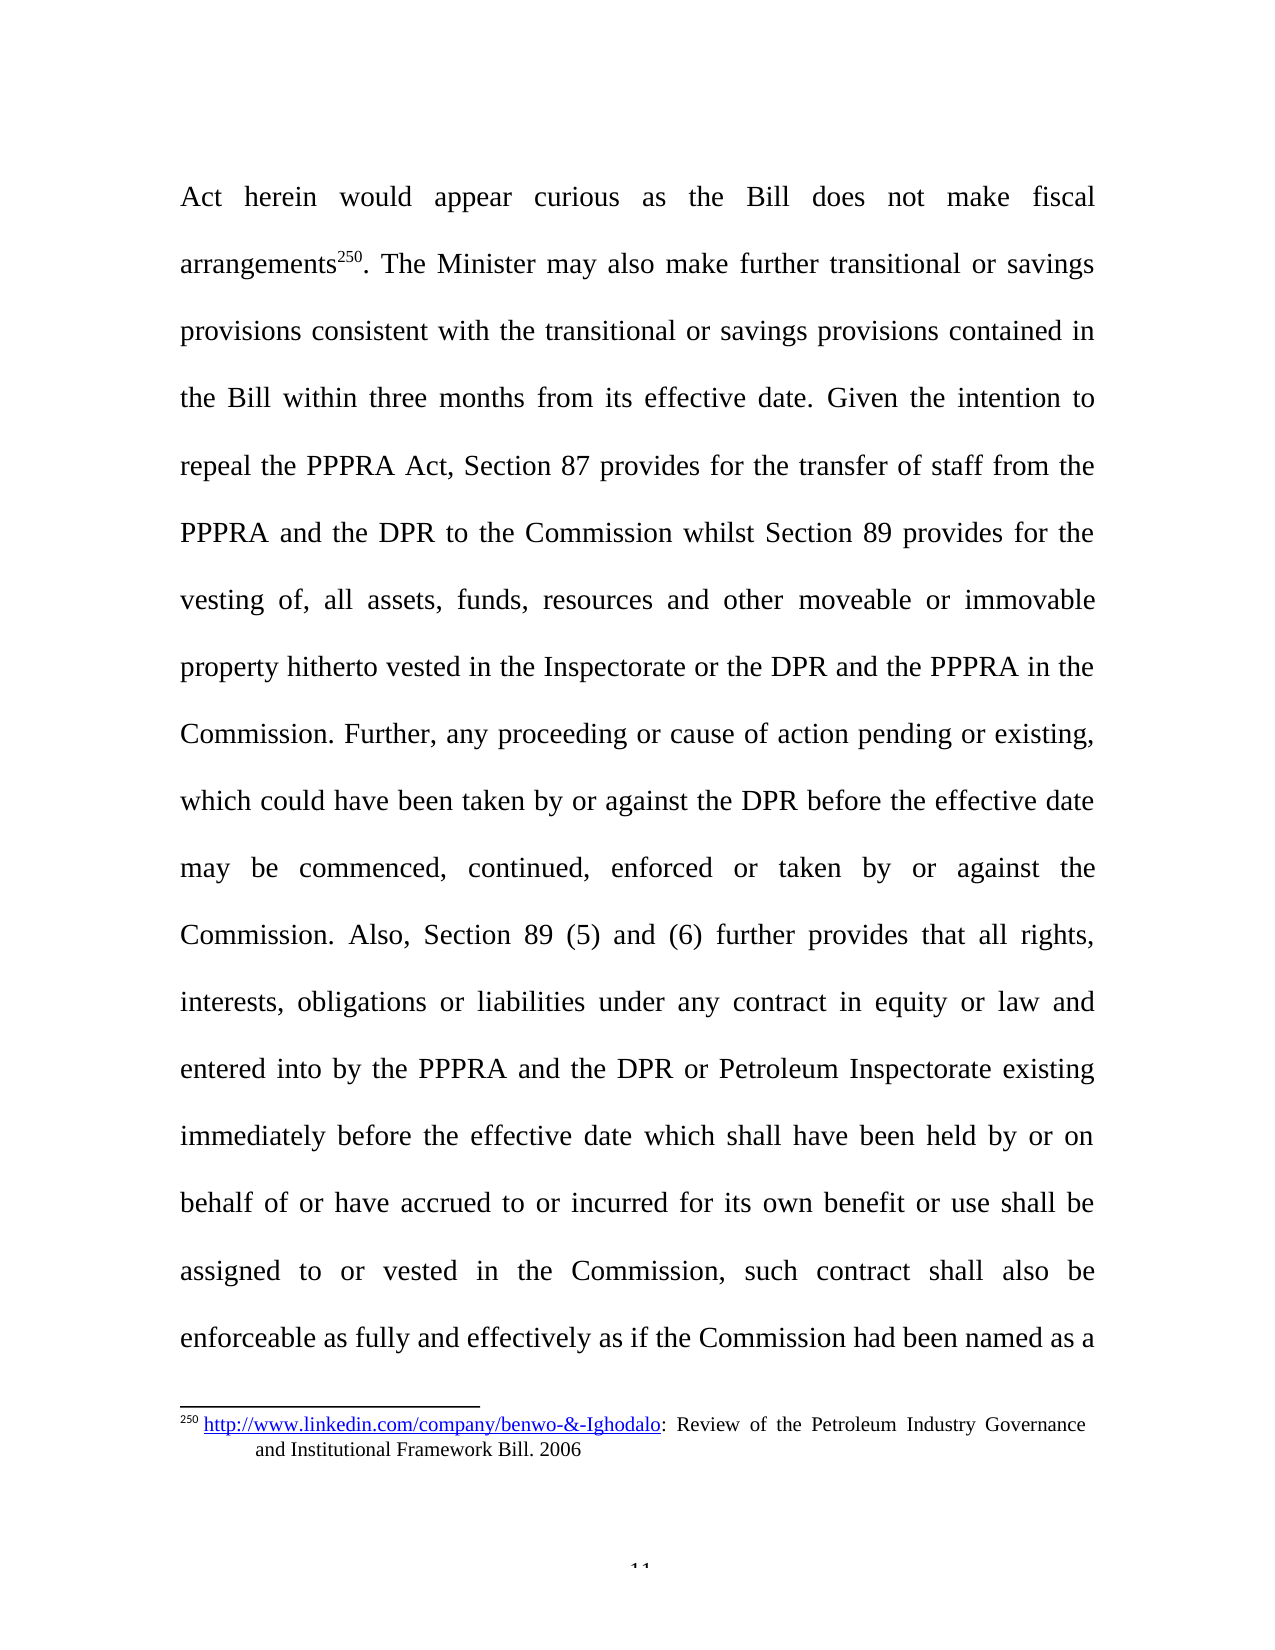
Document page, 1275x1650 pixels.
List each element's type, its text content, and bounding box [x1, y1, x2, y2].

text Act herein would appear curious as the Bill does not make fiscal arrangements250. The Minister may also make further transitional or savings provisions consistent with the transitional or savings provisions contained in the Bill within three months from its effective date. Given the intention to repeal the PPPRA Act, Section 87 provides for the transfer of staff from the PPPRA and the DPR to the Commission whilst Section 89 provides for the vesting of, all assets, funds, resources and other moveable or immovable property hitherto vested in the Inspectorate or the DPR and the PPPRA in the Commission. Further, any proceeding or cause of action pending or existing, which could have been taken by or against the DPR before the effective date may be commenced, continued, enforced or taken by or against the Commission. Also, Section 89 (5) and (6) further provides that all rights, interests, obligations or liabilities under any contract in equity or law and entered into by the PPPRA and the DPR or Petroleum Inspectorate existing immediately before the effective date which shall have been held by or on behalf of or have accrued to or incurred for its own benefit or use shall be assigned to or vested in the Commission, such contract shall also be enforceable as fully and effectively as if the Commission had been named as a [180, 179, 1096, 1353]
text 250 http://www.linkedin.com/company/benwo-&-Ighodalo: Review of the Petroleum Industry Governance and Institutional Framework Bill. 2006 [180, 1412, 1095, 1461]
